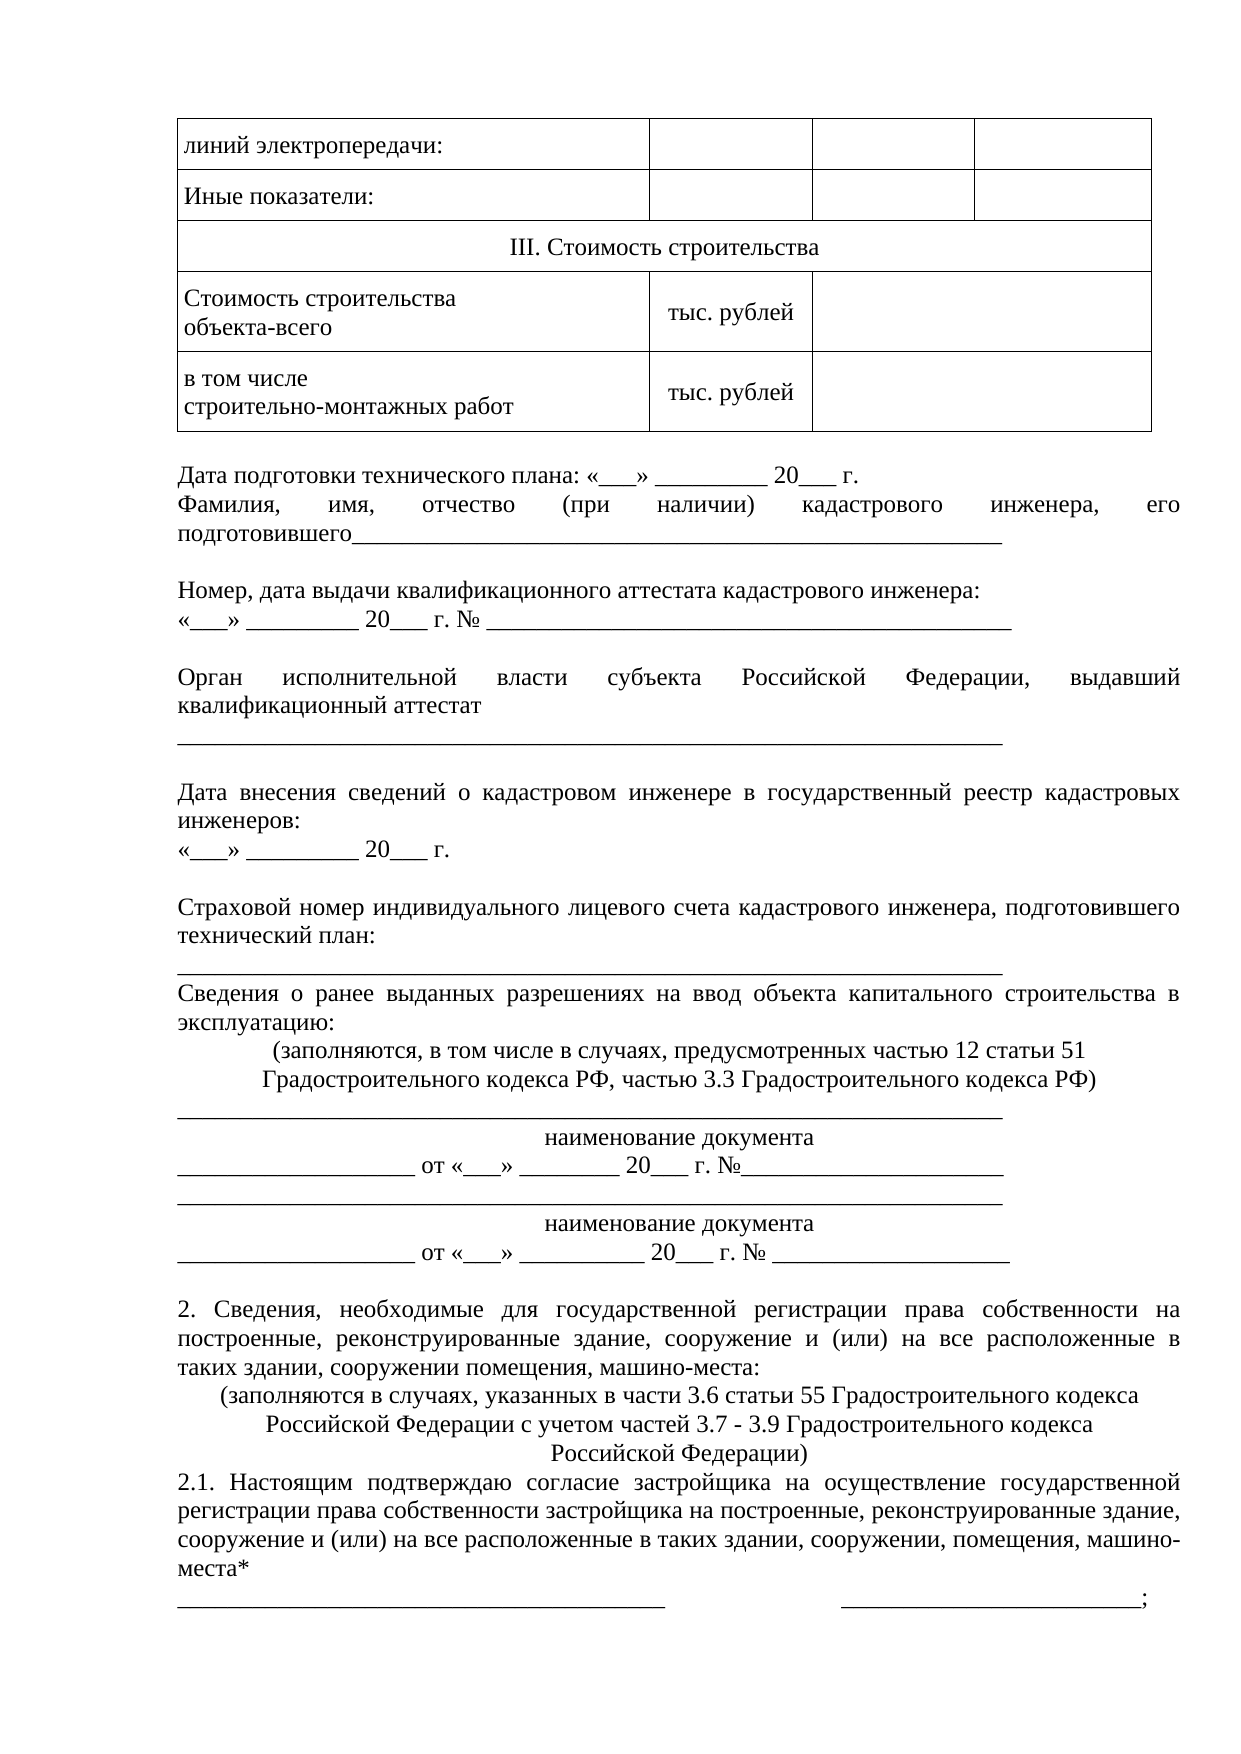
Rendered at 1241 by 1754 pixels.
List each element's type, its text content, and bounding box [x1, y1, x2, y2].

text Дата подготовки технического плана: «___» _________ 20___ г. [177, 461, 1181, 489]
text (заполняются, в том числе в случаях, предусмотренных частью 12 статьи 51 Градостроительного кодекса РФ, частью 3.3 Градостроительного кодекса РФ) [177, 1036, 1181, 1093]
text 2. Сведения, необходимые для государственной регистрации права собственности на построенные, реконструированные здание, сооружение и (или) на все расположенные в таких здании, сооружении помещения, машино-места: [177, 1294, 1181, 1381]
text Фамилия, имя, отчество (при наличии) кадастрового инженера, его подготовившего____________________________________________________ [177, 489, 1181, 547]
text наименование документа [177, 1208, 1181, 1237]
text ___________________ от «___» __________ 20___ г. № ___________________ [177, 1237, 1181, 1266]
table_cell тыс. рублей [650, 272, 812, 351]
table_cell Иные показатели: [178, 170, 649, 220]
table_cell [650, 170, 812, 220]
text «___» _________ 20___ г. [177, 834, 1181, 863]
text Дата внесения сведений о кадастровом инженере в государственный реестр кадастровых инженеров: [177, 777, 1181, 834]
text __________________________________________________________________ [177, 719, 1181, 748]
text Орган исполнительной власти субъекта Российской Федерации, выдавший квалификационный аттестат [177, 662, 1181, 719]
text Страховой номер индивидуального лицевого счета кадастрового инженера, подготовившего технический план: [177, 892, 1181, 949]
text ___________________ от «___» ________ 20___ г. №_____________________ [177, 1151, 1181, 1179]
text __________________________________________________________________ [177, 949, 1181, 978]
table_cell [975, 170, 1151, 220]
text _______________________________________ ________________________; [177, 1582, 1181, 1611]
text Номер, дата выдачи квалификационного аттестата кадастрового инженера: [177, 576, 1181, 604]
table_cell Стоимость строительства объекта-всего [178, 272, 649, 351]
table_cell [813, 272, 1151, 351]
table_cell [178, 119, 649, 169]
text Сведения о ранее выданных разрешениях на ввод объекта капитального строительства в эксплуатацию: [177, 978, 1181, 1036]
text (заполняются в случаях, указанных в части 3.6 статьи 55 Градостроительного кодекса Российской Федерации с учетом частей 3.7 - 3.9 Градостроительного кодекса [177, 1381, 1181, 1438]
text «___» _________ 20___ г. № __________________________________________ [177, 604, 1181, 633]
table_cell [813, 119, 974, 169]
table_cell в том числе строительно-монтажных работ [178, 352, 649, 431]
text __________________________________________________________________ [177, 1179, 1181, 1208]
table_cell [813, 170, 974, 220]
text Российской Федерации) [177, 1438, 1181, 1467]
table_cell [650, 119, 812, 169]
text 2.1. Настоящим подтверждаю согласие застройщика на осуществление государственной регистрации права собственности застройщика на построенные, реконструированные здание, сооружение и (или) на все расположенные в таких здании, сооружении, помещения, машино-места* [177, 1467, 1181, 1582]
table_cell тыс. рублей [650, 352, 812, 431]
text наименование документа [177, 1122, 1181, 1151]
table_cell [975, 119, 1151, 169]
text __________________________________________________________________ [177, 1093, 1181, 1122]
table_cell [813, 352, 1151, 431]
table_cell III. Стоимость строительства [178, 221, 1151, 271]
